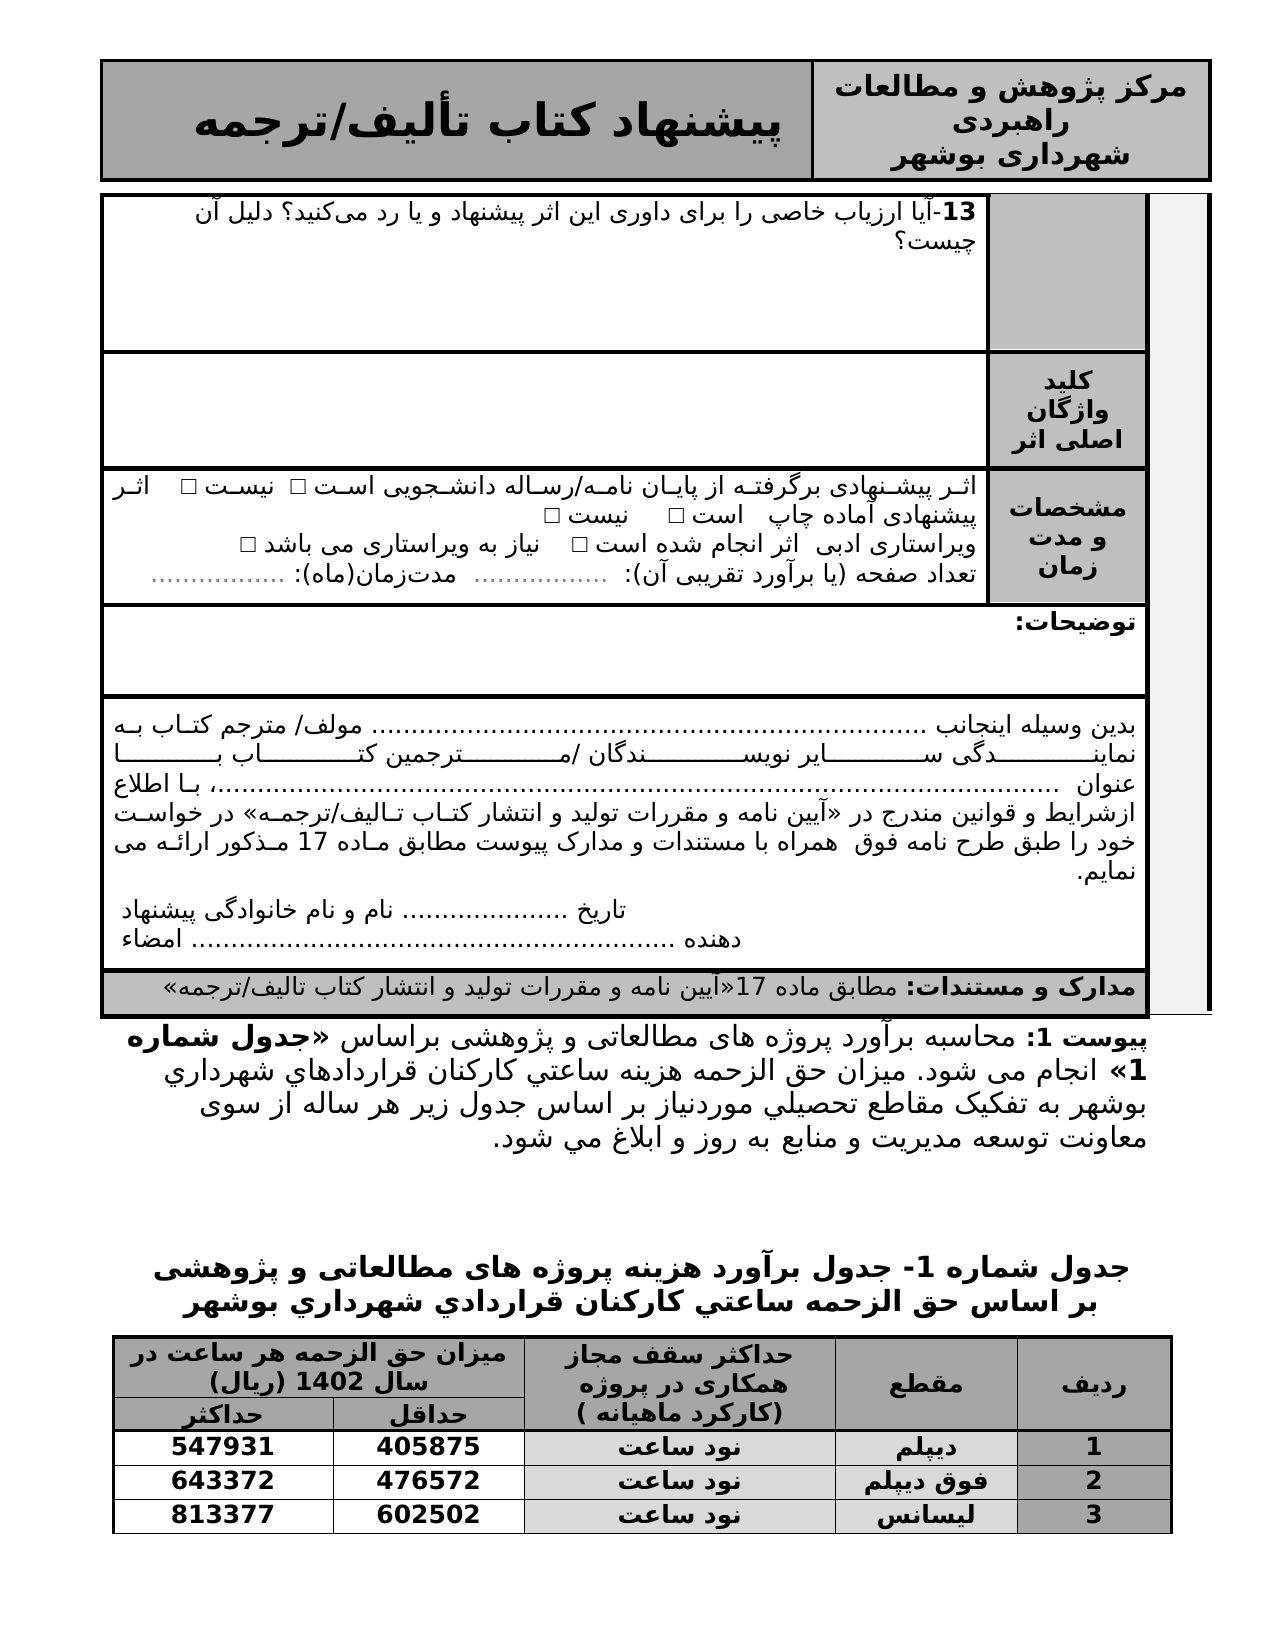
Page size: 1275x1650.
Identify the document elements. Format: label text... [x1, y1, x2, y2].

text پیوست 1: محاسبه برآورد پروژه های مطالعاتی و پژوهشی براساس «جدول شماره 1» انجام می شود. ميزان حق الزحمه هزينه ساعتي كاركنان قراردادهاي شهرداري بوشهر به تفکيک مقاطع تحصيلي موردنياز بر اساس جدول زیر هر ساله از سوی معاونت توسعه مدیریت و منابع به روز و ابلاغ مي شود. [126, 1019, 1148, 1155]
table_header حداکثر سقف مجاز همکاری در پروژه (کارکرد ماهیانه ) [525, 1339, 835, 1429]
table_cell مدارک و مستندات: مطابق ماده 17«آیین نامه و مقررات تولید و انتشار کتاب تالیف/ترجمه» [104, 973, 1145, 1014]
table_cell 643372 [115, 1466, 333, 1499]
table_cell 405875 [334, 1432, 524, 1465]
table_cell حداقل [334, 1398, 524, 1429]
table_cell بدین وسیله اینجانب ...................................................................... مولف/ مترجم کتاب به نمایندگی سایر نویسندگان /مترجمین کتاب با عنوان ..........................................................................................................، با اطلاع ازشرایط و قوانین مندرج در «آیین نامه و مقررات تولید و انتشار کتاب تالیف/ترجمه» در خواست خود را طبق طرح نامه فوق همراه با مستندات و مدارک پیوست مطابق ماده 17 مذکور ارائه می نمایم. تاریخ ..................... نام و نام خانوادگی پیشنهاد دهنده ............................................................. امضاء [104, 699, 1145, 968]
table_header ردیف [1018, 1339, 1170, 1429]
table_cell دیپلم [836, 1432, 1017, 1465]
table_cell 476572 [334, 1466, 524, 1499]
table_cell مشخصات و مدت زمان [990, 471, 1145, 602]
table_cell نود ساعت [525, 1500, 835, 1533]
table_cell حداکثر [115, 1398, 333, 1429]
table_cell کلید واژگان اصلی اثر [990, 354, 1145, 466]
table_cell 2 [1018, 1466, 1170, 1499]
table_header مقطع [836, 1339, 1017, 1429]
text جدول شماره 1- جدول برآورد هزینه پروژه های مطالعاتی و پژوهشی بر اساس حق الزحمه ساعتي كاركنان قراردادي شهرداري بوشهر [136, 1251, 1148, 1319]
table_cell فوق دیپلم [836, 1466, 1017, 1499]
table_cell نود ساعت [525, 1432, 835, 1465]
table_cell اثر پیشنهادی برگرفته از پایان نامه/رساله دانشجویی است □ نیست □ اثر پیشنهادی آماده چاپ است □ نیست □ ویراستاری ادبی اثر انجام شده است □ نیاز به ویراستاری می باشد □ تعداد صفحه (یا برآورد تقریبی آن): ................. مدت‌زمان(ماه): ................. [104, 471, 986, 602]
table_cell لیسانس [836, 1500, 1017, 1533]
table_cell نود ساعت [525, 1466, 835, 1499]
table_cell 1 [1018, 1432, 1170, 1465]
table_cell 813377 [115, 1500, 333, 1533]
table_cell 3 [1018, 1500, 1170, 1533]
table_cell 602502 [334, 1500, 524, 1533]
table_header میزان حق الزحمه هر ساعت در سال 1402 (ریال) [115, 1339, 524, 1397]
table_cell 13-آیا ارزیاب خاصی را برای داوری این اثر پیشنهاد و یا رد می‌کنید؟ دلیل آن چیست؟ [104, 197, 986, 349]
table_cell [104, 354, 986, 466]
table_cell 547931 [115, 1432, 333, 1465]
table_cell توضیحات: [104, 607, 1145, 694]
